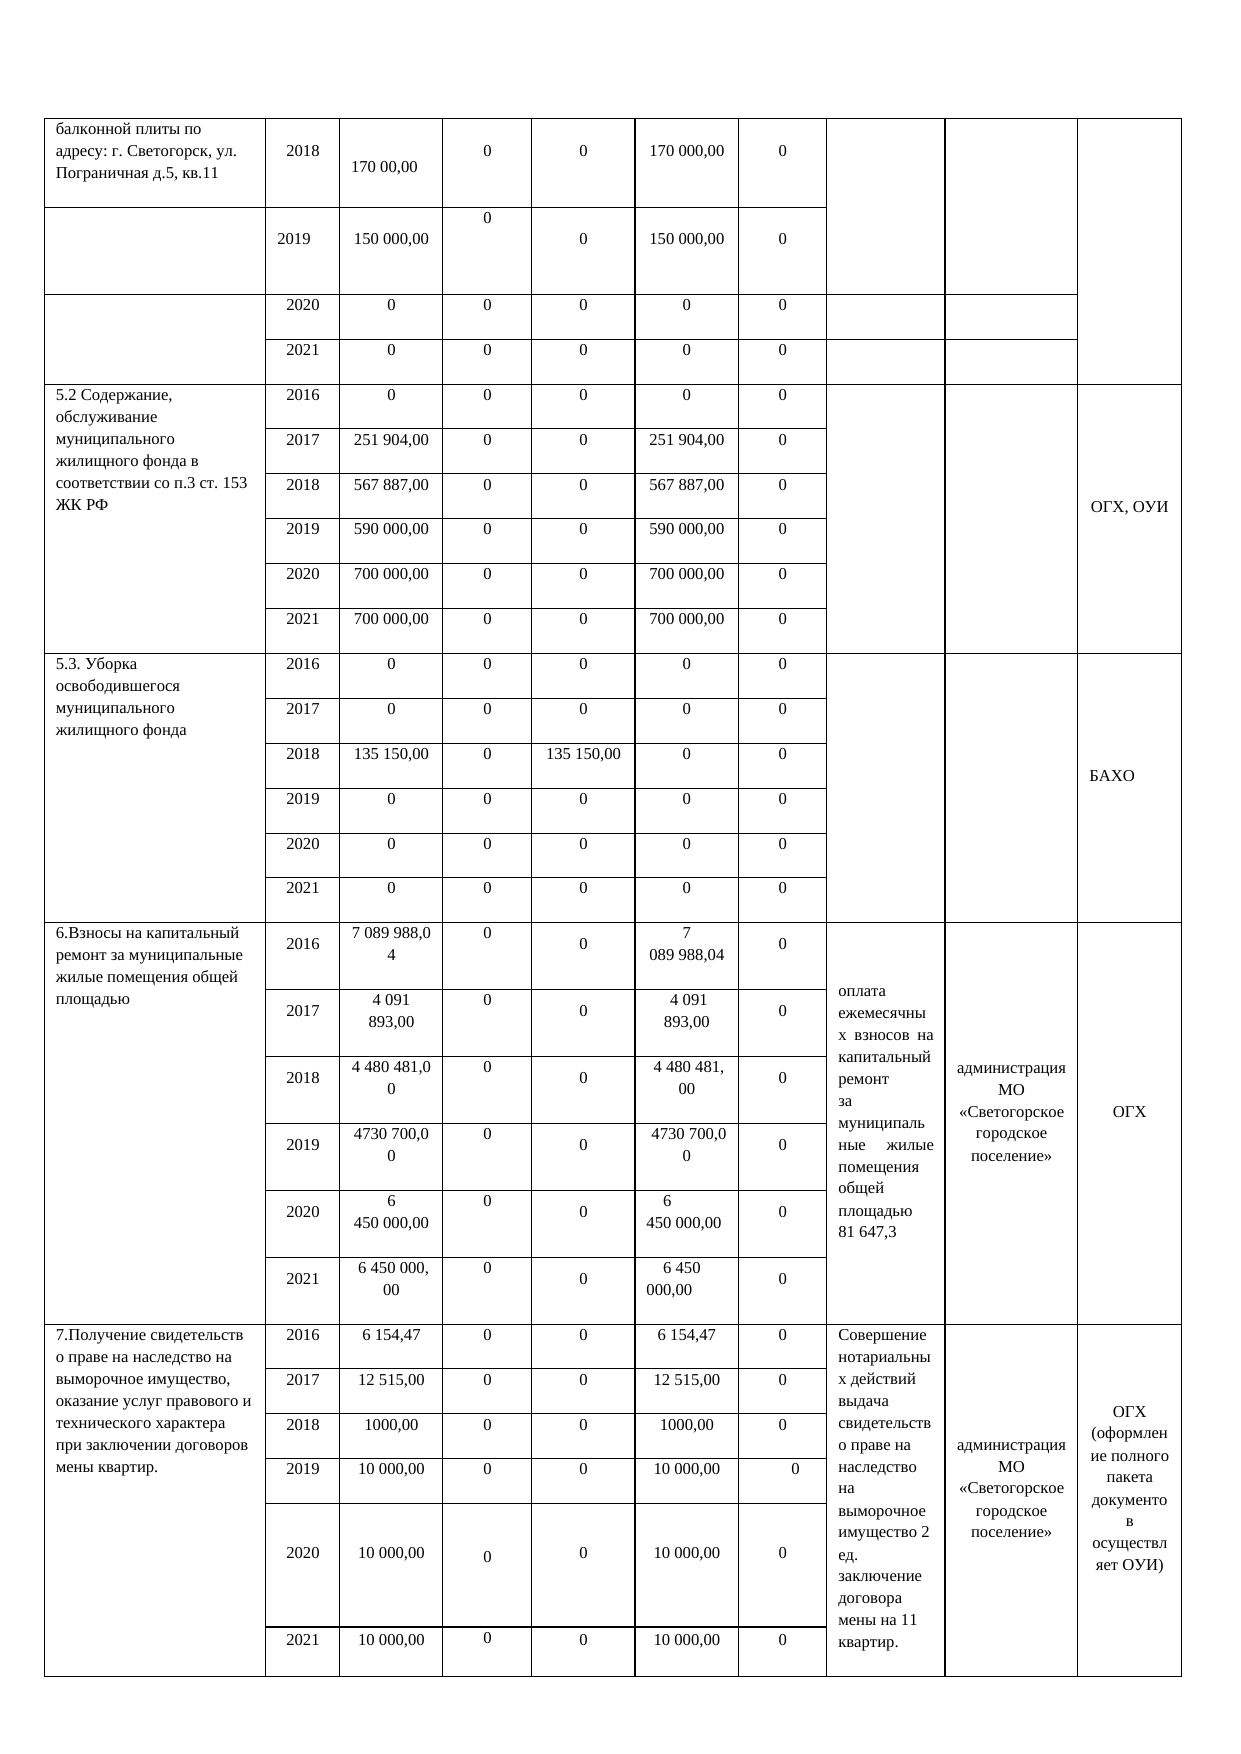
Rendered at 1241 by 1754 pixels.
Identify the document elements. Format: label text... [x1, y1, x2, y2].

table_cell 4730 700,00 [636, 1124, 738, 1190]
table_cell 2021 [266, 340, 339, 383]
table_cell 0 [532, 1414, 634, 1458]
table_cell 2018 [266, 119, 339, 207]
table_cell 4 480 481,00 [340, 1057, 442, 1123]
table_cell 6 450 000,00 [340, 1258, 442, 1323]
table_cell 0 [443, 564, 531, 608]
table_cell [827, 654, 944, 922]
table_cell 0 [532, 1325, 634, 1368]
table_cell 0 [532, 340, 634, 383]
table_cell 2020 [266, 1504, 339, 1626]
table_cell 0 [443, 208, 531, 294]
table_cell 0 [443, 1628, 531, 1676]
table_cell 0 [340, 654, 442, 698]
table_cell 0 [739, 744, 826, 787]
table_cell 2016 [266, 923, 339, 989]
table_cell 6 450 000,00 [636, 1191, 738, 1257]
table_cell 2021 [266, 1258, 339, 1323]
table_cell 0 [532, 519, 634, 563]
table_cell 2018 [266, 1414, 339, 1458]
table_cell 10 000,00 [340, 1628, 442, 1676]
table_cell 0 [443, 654, 531, 698]
table_cell 0 [636, 295, 738, 338]
table_cell 0 [739, 1191, 826, 1257]
table_cell БАХО [1078, 654, 1181, 922]
table_cell 0 [532, 429, 634, 473]
table_cell 135 150,00 [340, 744, 442, 787]
table_cell 0 [443, 519, 531, 563]
table_cell 0 [532, 385, 634, 428]
table_cell администрация МО «Светогорское городское поселение» [946, 923, 1077, 1323]
table_cell 4 480 481,00 [636, 1057, 738, 1123]
table_cell 0 [636, 744, 738, 787]
table_cell 0 [739, 119, 826, 207]
table_cell 150 000,00 [636, 208, 738, 294]
table_cell 0 [443, 789, 531, 832]
table_cell 251 904,00 [340, 429, 442, 473]
table_cell 2020 [266, 295, 339, 338]
table_cell 12 515,00 [636, 1369, 738, 1413]
table_cell 0 [532, 1124, 634, 1190]
table_cell 590 000,00 [340, 519, 442, 563]
table_cell 2020 [266, 834, 339, 877]
table_cell 0 [443, 609, 531, 653]
table_cell 0 [532, 699, 634, 743]
table_cell 0 [739, 1504, 826, 1626]
table_cell 0 [532, 1628, 634, 1676]
table_cell 0 [443, 990, 531, 1056]
table_cell 590 000,00 [636, 519, 738, 563]
table_cell 700 000,00 [340, 564, 442, 608]
table_cell 0 [739, 1628, 826, 1676]
table_cell 0 [739, 609, 826, 653]
table_cell 0 [443, 1191, 531, 1257]
table_cell 0 [739, 654, 826, 698]
table_cell 0 [443, 474, 531, 518]
table_cell 0 [443, 1369, 531, 1413]
table_cell 4 091 893,00 [636, 990, 738, 1056]
table_cell 5.2 Содержание, обслуживание муниципального жилищного фонда в соответствии со п.3 ст. 153 ЖК РФ [45, 385, 265, 653]
table_cell 700 000,00 [636, 609, 738, 653]
table_cell 0 [443, 744, 531, 787]
table_cell 0 [739, 1124, 826, 1190]
table_cell 0 [532, 834, 634, 877]
table_cell 251 904,00 [636, 429, 738, 473]
table_cell 0 [739, 1057, 826, 1123]
table_cell 0 [532, 208, 634, 294]
table_cell 0 [443, 1258, 531, 1323]
table_cell 0 [340, 834, 442, 877]
table_cell [946, 295, 1077, 338]
table_cell 0 [532, 990, 634, 1056]
table_cell 0 [532, 1191, 634, 1257]
table_cell 2016 [266, 654, 339, 698]
table_cell 10 000,00 [636, 1459, 738, 1503]
table_cell 0 [636, 789, 738, 832]
table_cell 2021 [266, 609, 339, 653]
table_cell 2019 [266, 1124, 339, 1190]
table_cell 0 [443, 1459, 531, 1503]
table_cell Совершение нотариальных действий выдача свидетельств о праве на наследство на выморочное имущество 2 ед. заключение договора мены на 11 квартир. [827, 1325, 944, 1676]
table_cell ОГХ (оформление полного пакета документов осуществляет ОУИ) [1078, 1325, 1181, 1676]
table_cell 0 [340, 385, 442, 428]
table_cell 2017 [266, 1369, 339, 1413]
table_cell 0 [739, 1459, 826, 1503]
table_cell 567 887,00 [340, 474, 442, 518]
table_cell 4730 700,00 [340, 1124, 442, 1190]
table_cell 0 [443, 295, 531, 338]
table_cell 2018 [266, 744, 339, 787]
table_cell 0 [739, 990, 826, 1056]
table_cell 0 [532, 1459, 634, 1503]
table_cell 6 154,47 [636, 1325, 738, 1368]
table_cell 0 [340, 295, 442, 338]
table_cell 0 [532, 474, 634, 518]
table_cell 0 [340, 878, 442, 922]
table_cell 0 [443, 834, 531, 877]
table_cell оплата ежемесячных взносов на капитальный ремонт за муниципальные жилые помещения общей площадью 81 647,3 [827, 923, 944, 1323]
table_cell 2021 [266, 878, 339, 922]
table_cell 0 [532, 1504, 634, 1626]
table_cell 0 [532, 923, 634, 989]
table_cell 0 [739, 878, 826, 922]
table_cell 2016 [266, 1325, 339, 1368]
table_cell 6.Взносы на капитальный ремонт за муниципальные жилые помещения общей площадью [45, 923, 265, 1323]
table_cell 0 [532, 1258, 634, 1323]
table_cell 10 000,00 [340, 1459, 442, 1503]
table_cell 0 [532, 1369, 634, 1413]
table_cell 10 000,00 [340, 1504, 442, 1626]
table_cell 2020 [266, 564, 339, 608]
table_cell администрация МО «Светогорское городское поселение» [946, 1325, 1077, 1676]
table_cell 7 089 988,04 [636, 923, 738, 989]
table_cell 2019 [266, 519, 339, 563]
table_cell 2016 [266, 385, 339, 428]
table_cell 2018 [266, 474, 339, 518]
table_cell 10 000,00 [636, 1504, 738, 1626]
table_cell 0 [443, 1057, 531, 1123]
table_cell 2019 [266, 789, 339, 832]
table_cell [827, 340, 944, 383]
table_cell 0 [532, 789, 634, 832]
table_cell 0 [532, 654, 634, 698]
table_cell 2017 [266, 429, 339, 473]
table_cell 2020 [266, 1191, 339, 1257]
table_cell 0 [532, 878, 634, 922]
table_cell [45, 119, 265, 207]
table_cell 6 450 000,00 [636, 1258, 738, 1323]
table_cell 0 [443, 429, 531, 473]
table_cell 2018 [266, 1057, 339, 1123]
table_cell 1000,00 [636, 1414, 738, 1458]
table_cell 0 [739, 519, 826, 563]
table_cell 0 [739, 385, 826, 428]
table_cell 567 887,00 [636, 474, 738, 518]
table_cell 0 [443, 699, 531, 743]
table_cell 0 [636, 654, 738, 698]
table_cell 700 000,00 [636, 564, 738, 608]
table_cell 0 [532, 609, 634, 653]
table_cell 0 [340, 340, 442, 383]
table_cell 0 [636, 834, 738, 877]
table_cell 12 515,00 [340, 1369, 442, 1413]
table_cell 0 [636, 699, 738, 743]
table_cell 0 [739, 340, 826, 383]
table_cell 0 [443, 878, 531, 922]
table_cell 0 [739, 1369, 826, 1413]
table_cell 700 000,00 [340, 609, 442, 653]
table_cell [946, 385, 1077, 653]
table_cell 2019 [266, 1459, 339, 1503]
table_cell 5.3. Уборка освободившегося муниципального жилищного фонда [45, 654, 265, 922]
table_cell 0 [739, 429, 826, 473]
table_cell [946, 340, 1077, 383]
table_cell 0 [636, 878, 738, 922]
table_cell 0 [443, 1124, 531, 1190]
table_cell 0 [443, 1414, 531, 1458]
table_cell 0 [443, 1504, 531, 1626]
table_cell 2017 [266, 990, 339, 1056]
table_cell ОГХ [1078, 923, 1181, 1323]
table_cell 0 [443, 1325, 531, 1368]
table_cell [827, 385, 944, 653]
table_cell 0 [532, 1057, 634, 1123]
table_cell ОГХ, ОУИ [1078, 385, 1181, 653]
table_cell [45, 208, 265, 294]
table_cell 0 [443, 385, 531, 428]
table_cell 4 091 893,00 [340, 990, 442, 1056]
table_cell 0 [739, 1258, 826, 1323]
table_cell 0 [340, 699, 442, 743]
table_cell 0 [532, 119, 634, 207]
table_cell 0 [739, 474, 826, 518]
table_cell 0 [532, 295, 634, 338]
table_cell 6 154,47 [340, 1325, 442, 1368]
table_cell 0 [739, 699, 826, 743]
table_cell 1000,00 [340, 1414, 442, 1458]
table_cell 0 [739, 1414, 826, 1458]
table_cell 0 [443, 340, 531, 383]
table_cell 0 [739, 295, 826, 338]
table_cell 2019 [266, 208, 339, 294]
table_cell 2017 [266, 699, 339, 743]
table_cell 0 [739, 834, 826, 877]
table_cell 0 [739, 208, 826, 294]
table_cell 10 000,00 [636, 1628, 738, 1676]
table_cell [45, 295, 265, 383]
table_cell 0 [636, 340, 738, 383]
table_cell 0 [739, 923, 826, 989]
table_cell 7.Получение свидетельств о праве на наследство на выморочное имущество, оказание услуг правового и технического характера при заключении договоров мены квартир. [45, 1325, 265, 1676]
table_cell 0 [532, 564, 634, 608]
table_cell 150 000,00 [340, 208, 442, 294]
table_cell 6 450 000,00 [340, 1191, 442, 1257]
table_cell 135 150,00 [532, 744, 634, 787]
table_cell 170 000,00 [636, 119, 738, 207]
table_cell 0 [443, 923, 531, 989]
table_cell 0 [739, 1325, 826, 1368]
table_cell 0 [739, 789, 826, 832]
table_cell 7 089 988,04 [340, 923, 442, 989]
table_cell [946, 654, 1077, 922]
table_cell 170 00,00 [340, 119, 442, 207]
table_cell 0 [739, 564, 826, 608]
table_cell 0 [636, 385, 738, 428]
table_cell [827, 295, 944, 338]
table_cell 0 [443, 119, 531, 207]
table_cell 2021 [266, 1628, 339, 1676]
table_cell 0 [340, 789, 442, 832]
